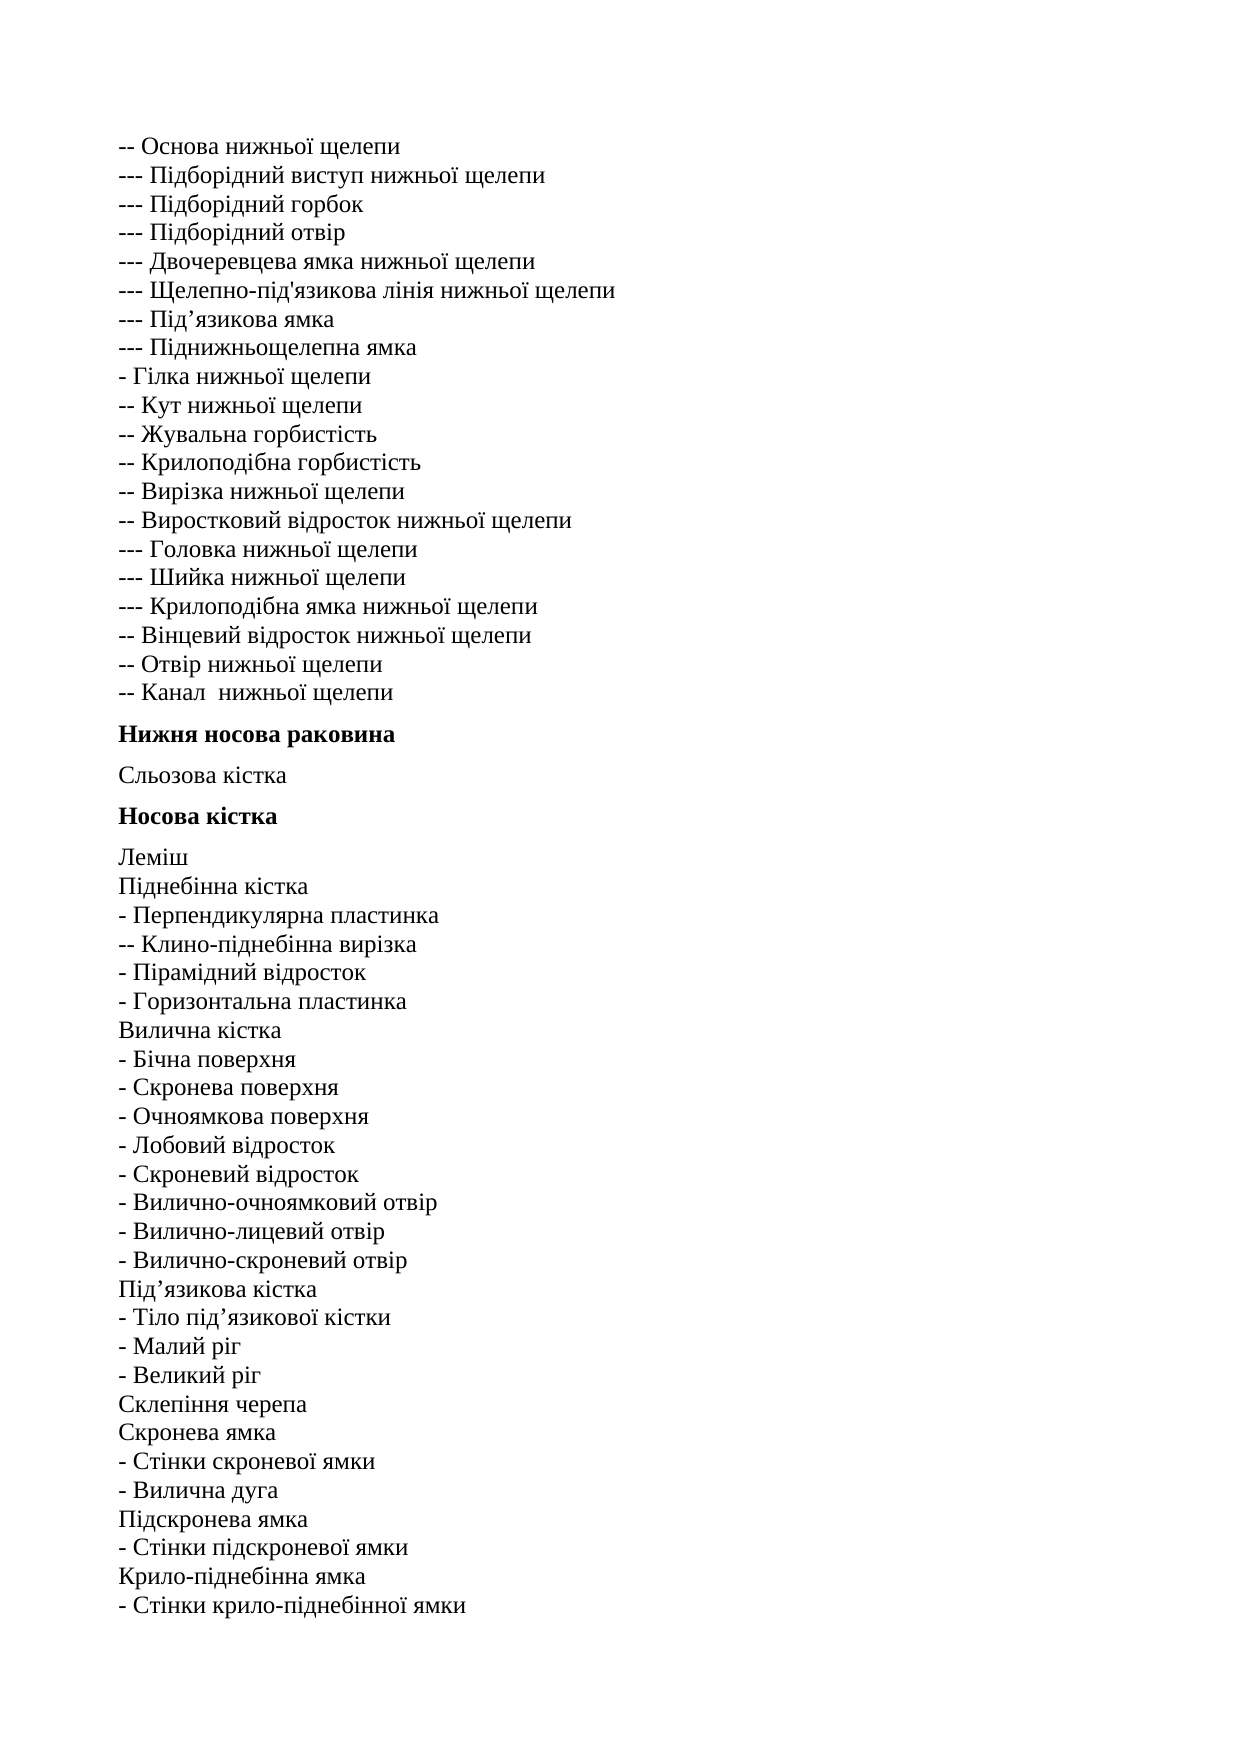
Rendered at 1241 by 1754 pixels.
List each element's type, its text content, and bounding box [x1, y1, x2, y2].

text --- Підборідний виступ нижньої щелепи [118, 160, 1122, 189]
text - Бічна поверхня [118, 1044, 1122, 1072]
text - Тіло під’язикової кістки [118, 1302, 1122, 1331]
text -- Основа нижньої щелепи [118, 131, 1122, 160]
text --- Шийка нижньої щелепи [118, 562, 1122, 591]
text Піднебінна кістка [118, 871, 1122, 900]
text - Лобовий відросток [118, 1130, 1122, 1159]
text - Перпендикулярна пластинка [118, 900, 1122, 929]
text - Стінки крило-піднебінної ямки [118, 1590, 1122, 1619]
text - Стінки підскроневої ямки [118, 1532, 1122, 1561]
text -- Виростковий відросток нижньої щелепи [118, 505, 1122, 534]
text Підскронева ямка [118, 1504, 1122, 1532]
text Скронева ямка [118, 1417, 1122, 1446]
text - Пірамідний відросток [118, 957, 1122, 986]
text --- Крилоподібна ямка нижньої щелепи [118, 591, 1122, 620]
text - Вилично-очноямковий отвір [118, 1187, 1122, 1216]
text - Очноямкова поверхня [118, 1101, 1122, 1130]
text Під’язикова кістка [118, 1274, 1122, 1302]
text --- Головка нижньої щелепи [118, 534, 1122, 562]
text Леміш [118, 842, 1122, 871]
text -- Жувальна горбистість [118, 419, 1122, 447]
text -- Вирізка нижньої щелепи [118, 476, 1122, 505]
text - Вилично-скроневий отвір [118, 1245, 1122, 1274]
text -- Кут нижньої щелепи [118, 390, 1122, 419]
text --- Піднижньощелепна ямка [118, 332, 1122, 361]
text Сльозова кістка [118, 760, 1122, 789]
text -- Канал нижньої щелепи [118, 677, 1122, 706]
text Вилична кістка [118, 1015, 1122, 1044]
text - Горизонтальна пластинка [118, 986, 1122, 1015]
subtitle Носова кістка [118, 801, 1122, 830]
text -- Вінцевий відросток нижньої щелепи [118, 620, 1122, 649]
text -- Отвір нижньої щелепи [118, 649, 1122, 677]
text --- Підборідний отвір [118, 217, 1122, 246]
text - Малий ріг [118, 1331, 1122, 1360]
text - Великий ріг [118, 1360, 1122, 1389]
subtitle Нижня носова раковина [118, 719, 1122, 747]
text - Скроневий відросток [118, 1159, 1122, 1187]
text - Скронева поверхня [118, 1072, 1122, 1101]
text - Стінки скроневої ямки [118, 1446, 1122, 1475]
text Крило-піднебінна ямка [118, 1561, 1122, 1590]
text --- Під’язикова ямка [118, 304, 1122, 332]
text --- Щелепно-під'язикова лінія нижньої щелепи [118, 275, 1122, 304]
text --- Підборідний горбок [118, 189, 1122, 217]
text - Гілка нижньої щелепи [118, 361, 1122, 390]
text -- Клино-піднебінна вирізка [118, 929, 1122, 957]
text - Вилична дуга [118, 1475, 1122, 1504]
text --- Двочеревцева ямка нижньої щелепи [118, 246, 1122, 275]
text - Вилично-лицевий отвір [118, 1216, 1122, 1245]
text -- Крилоподібна горбистість [118, 447, 1122, 476]
text Склепіння черепа [118, 1389, 1122, 1417]
